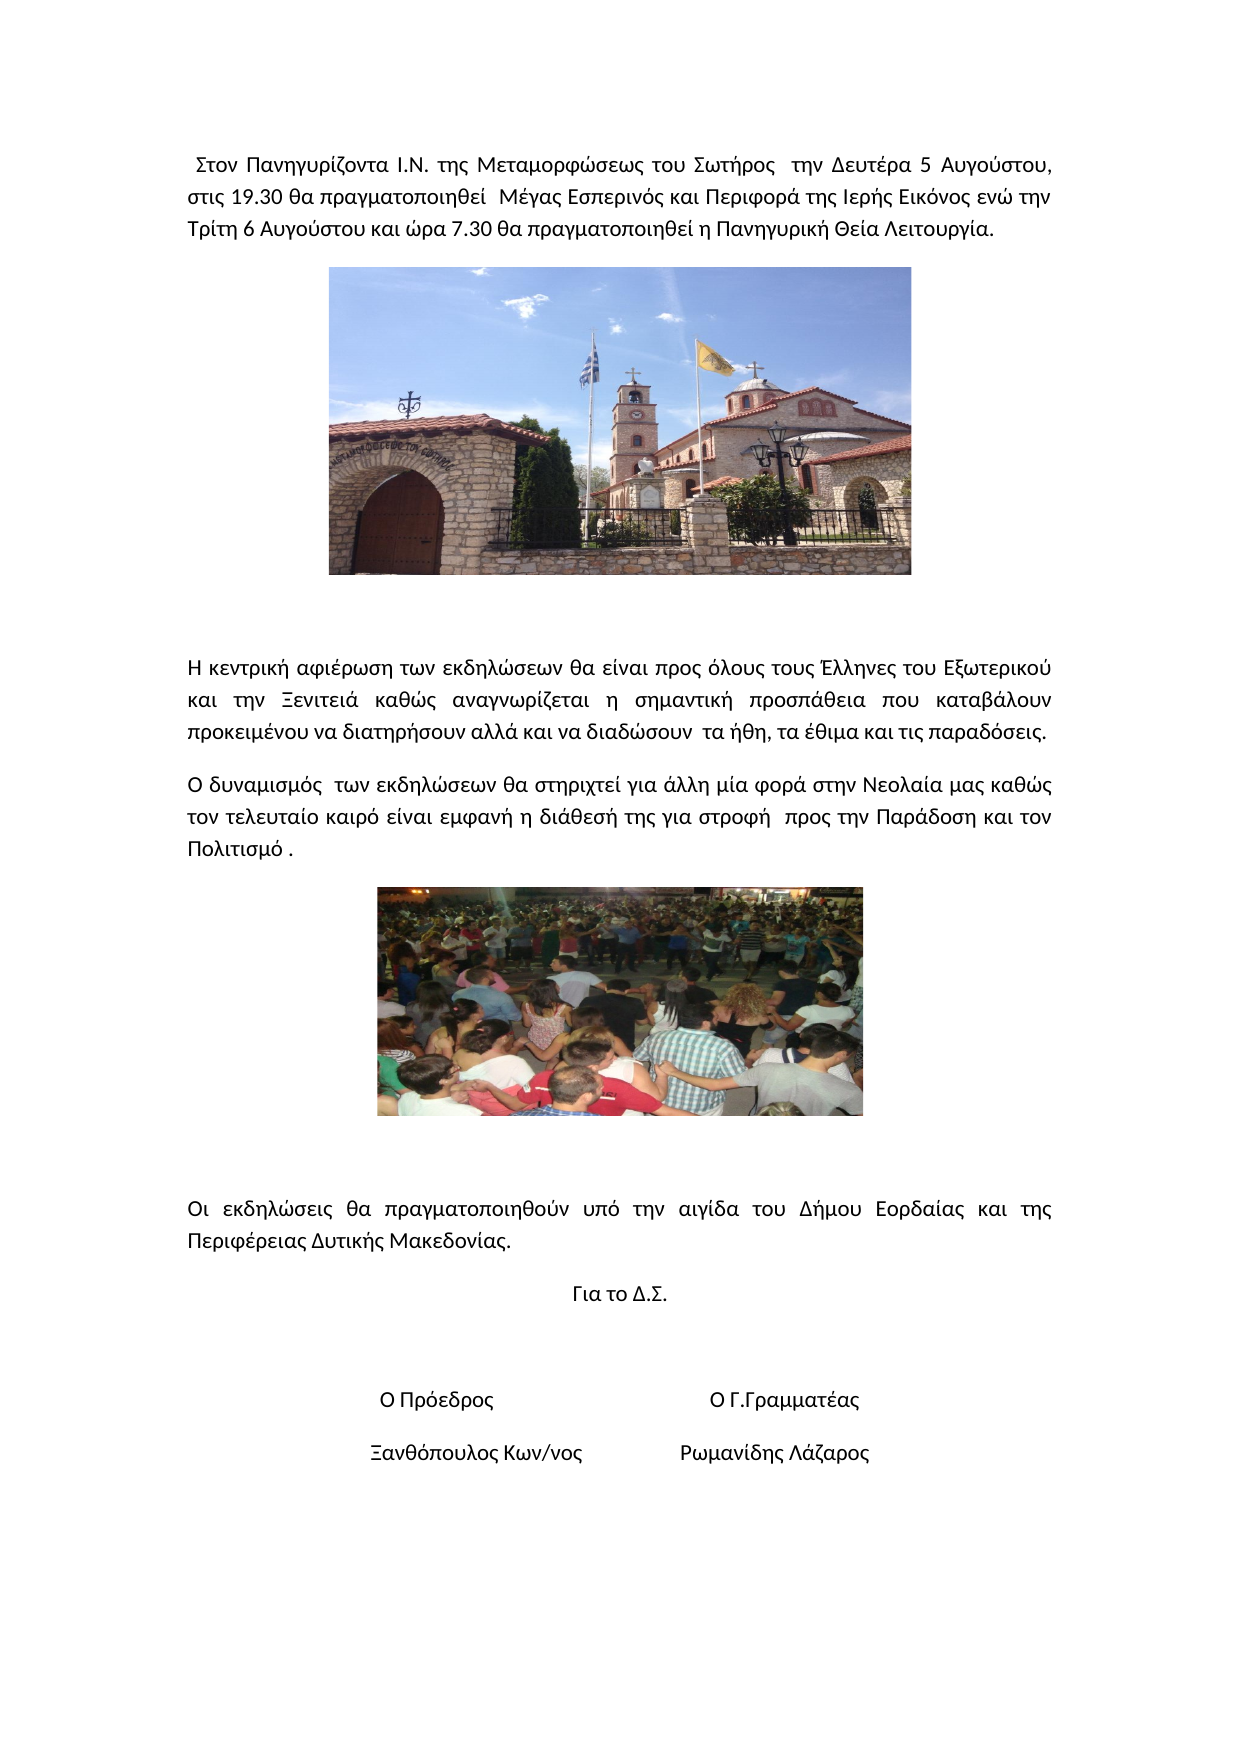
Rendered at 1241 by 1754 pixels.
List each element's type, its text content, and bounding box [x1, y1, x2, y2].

text Η κεντρική αφιέρωση των εκδηλώσεων θα είναι προς όλους τους Έλληνες του Εξωτερικού και την Ξενιτειά καθώς αναγνωρίζεται η σημαντική προσπάθεια που καταβάλουν προκειμένου να διατηρήσουν αλλά και να διαδώσουν τα ήθη, τα έθιμα και τις παραδόσεις. [187, 653, 1053, 745]
text Ο Πρόεδρος Ο Γ.Γραμματέας [187, 1385, 1053, 1413]
text Ξανθόπουλος Κων/νος Ρωμανίδης Λάζαρος [187, 1438, 1053, 1466]
picture [328, 267, 912, 575]
text Στον Πανηγυρίζοντα Ι.Ν. της Μεταμορφώσεως του Σωτήρος την Δευτέρα 5 Αυγούστου, στις 19.30 θα πραγματοποιηθεί Μέγας Εσπερινός και Περιφορά της Ιερής Εικόνος ενώ την Τρίτη 6 Αυγούστου και ώρα 7.30 θα πραγματοποιηθεί η Πανηγυρική Θεία Λειτουργία. [187, 150, 1053, 242]
text Ο δυναμισμός των εκδηλώσεων θα στηριχτεί για άλλη μία φορά στην Νεολαία μας καθώς τον τελευταίο καιρό είναι εμφανή η διάθεσή της για στροφή προς την Παράδοση και τον Πολιτισμό . [187, 770, 1053, 863]
picture [377, 887, 864, 1116]
text Οι εκδηλώσεις θα πραγματοποιηθούν υπό την αιγίδα του Δήμου Εορδαίας και της Περιφέρειας Δυτικής Μακεδονίας. [187, 1194, 1053, 1254]
text Για το Δ.Σ. [187, 1279, 1053, 1307]
